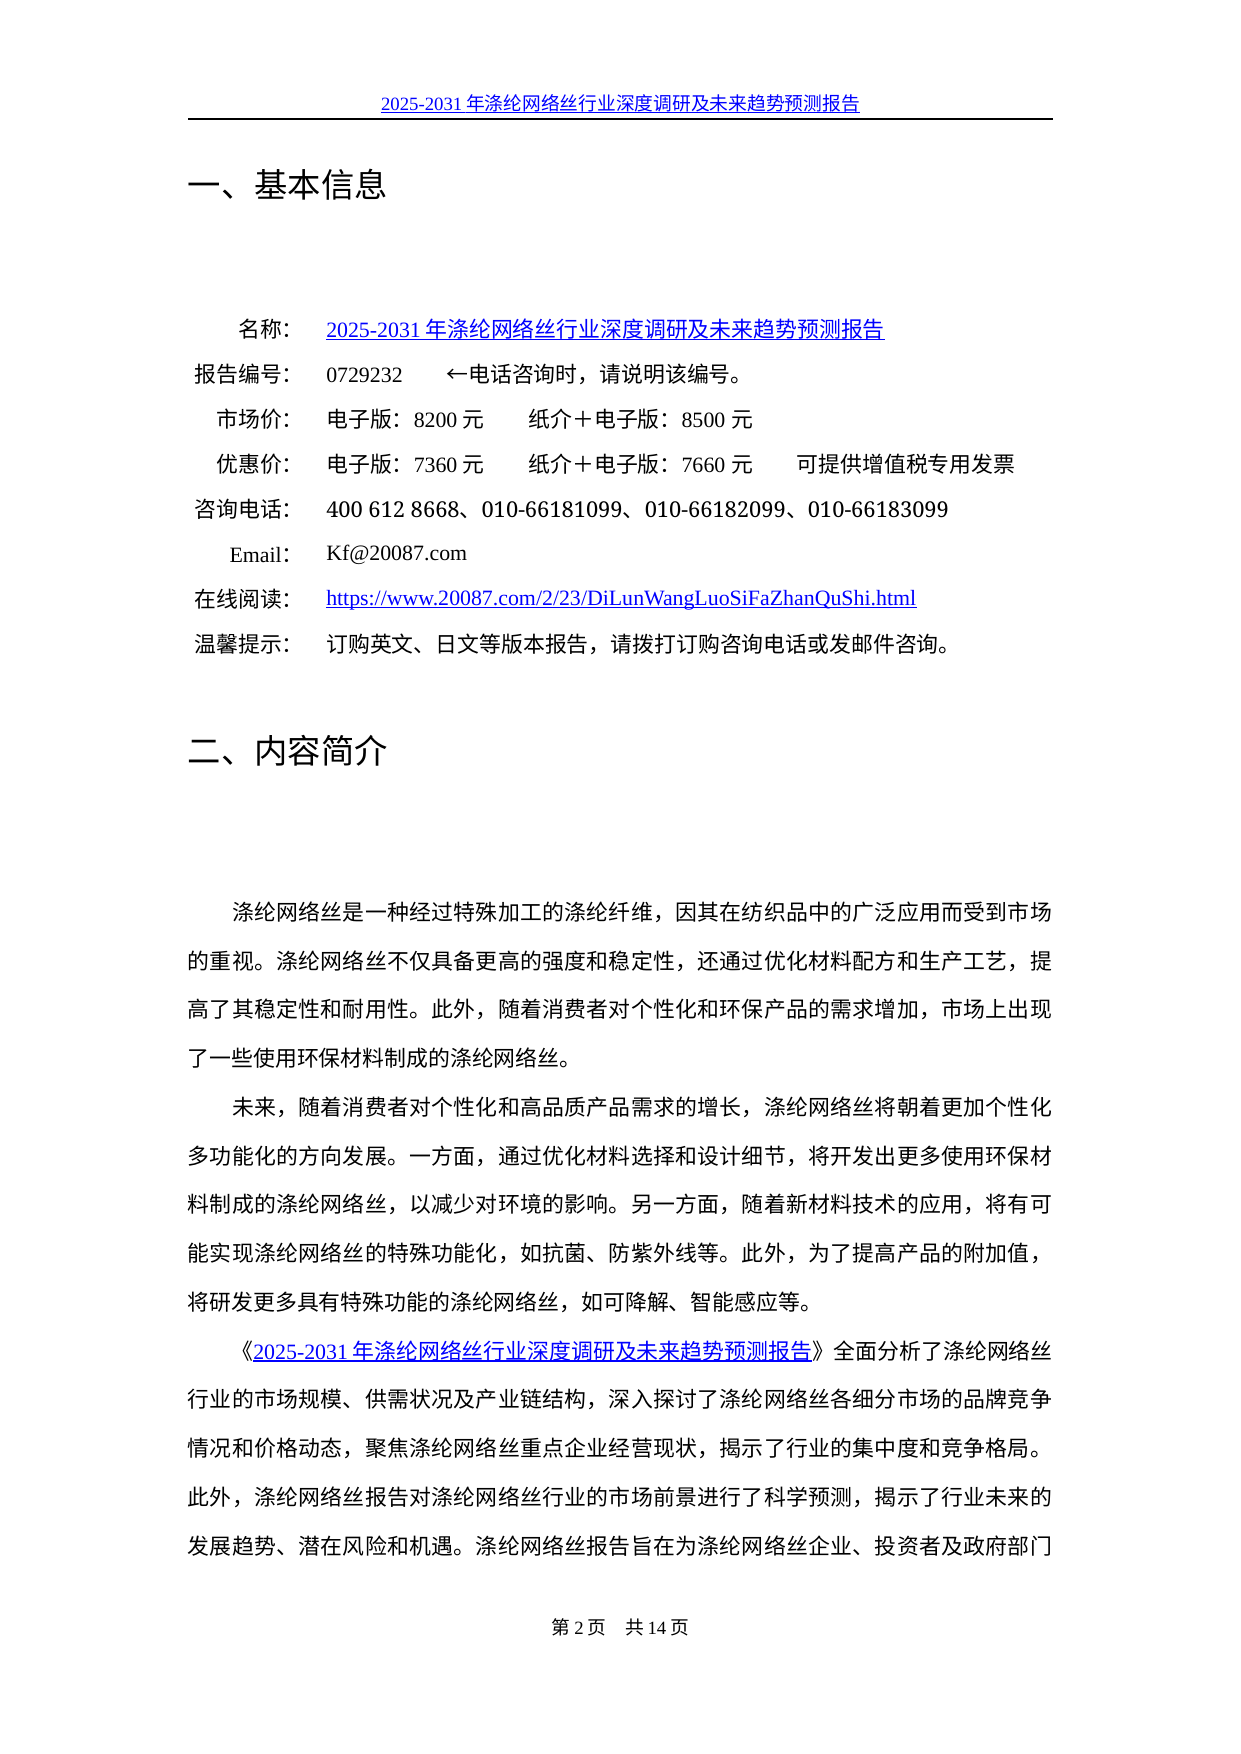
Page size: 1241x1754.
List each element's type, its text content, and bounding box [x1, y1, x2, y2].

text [187, 894, 1053, 1561]
table_cell 报告编号： [167, 357, 315, 402]
table_cell 400 612 8668、010-66181099、010-66182099、010-66183099 [315, 492, 1073, 537]
title 二、内容简介 [187, 717, 1053, 782]
table_cell 0729232 ←电话咨询时，请说明该编号。 [315, 357, 1073, 402]
table_cell 在线阅读： [167, 582, 315, 627]
title 一、基本信息 [187, 150, 1053, 215]
table_header 名称： [167, 312, 315, 357]
table_cell Kf@20087.com [315, 537, 1073, 582]
table_cell 订购英文、日文等版本报告，请拨打订购咨询电话或发邮件咨询。 [315, 627, 1073, 672]
table_cell 咨询电话： [167, 492, 315, 537]
table_cell 温馨提示： [167, 627, 315, 672]
table_cell [315, 582, 1073, 627]
table_cell 优惠价： [167, 447, 315, 492]
table_cell 电子版：8200 元 纸介＋电子版：8500 元 [315, 402, 1073, 447]
table_cell 电子版：7360 元 纸介＋电子版：7660 元 可提供增值税专用发票 [315, 447, 1073, 492]
table_cell Email： [167, 537, 315, 582]
table_header 2025-2031年涤纶网络丝行业深度调研及未来趋势预测报告 [315, 312, 1073, 357]
table_cell 市场价： [167, 402, 315, 447]
